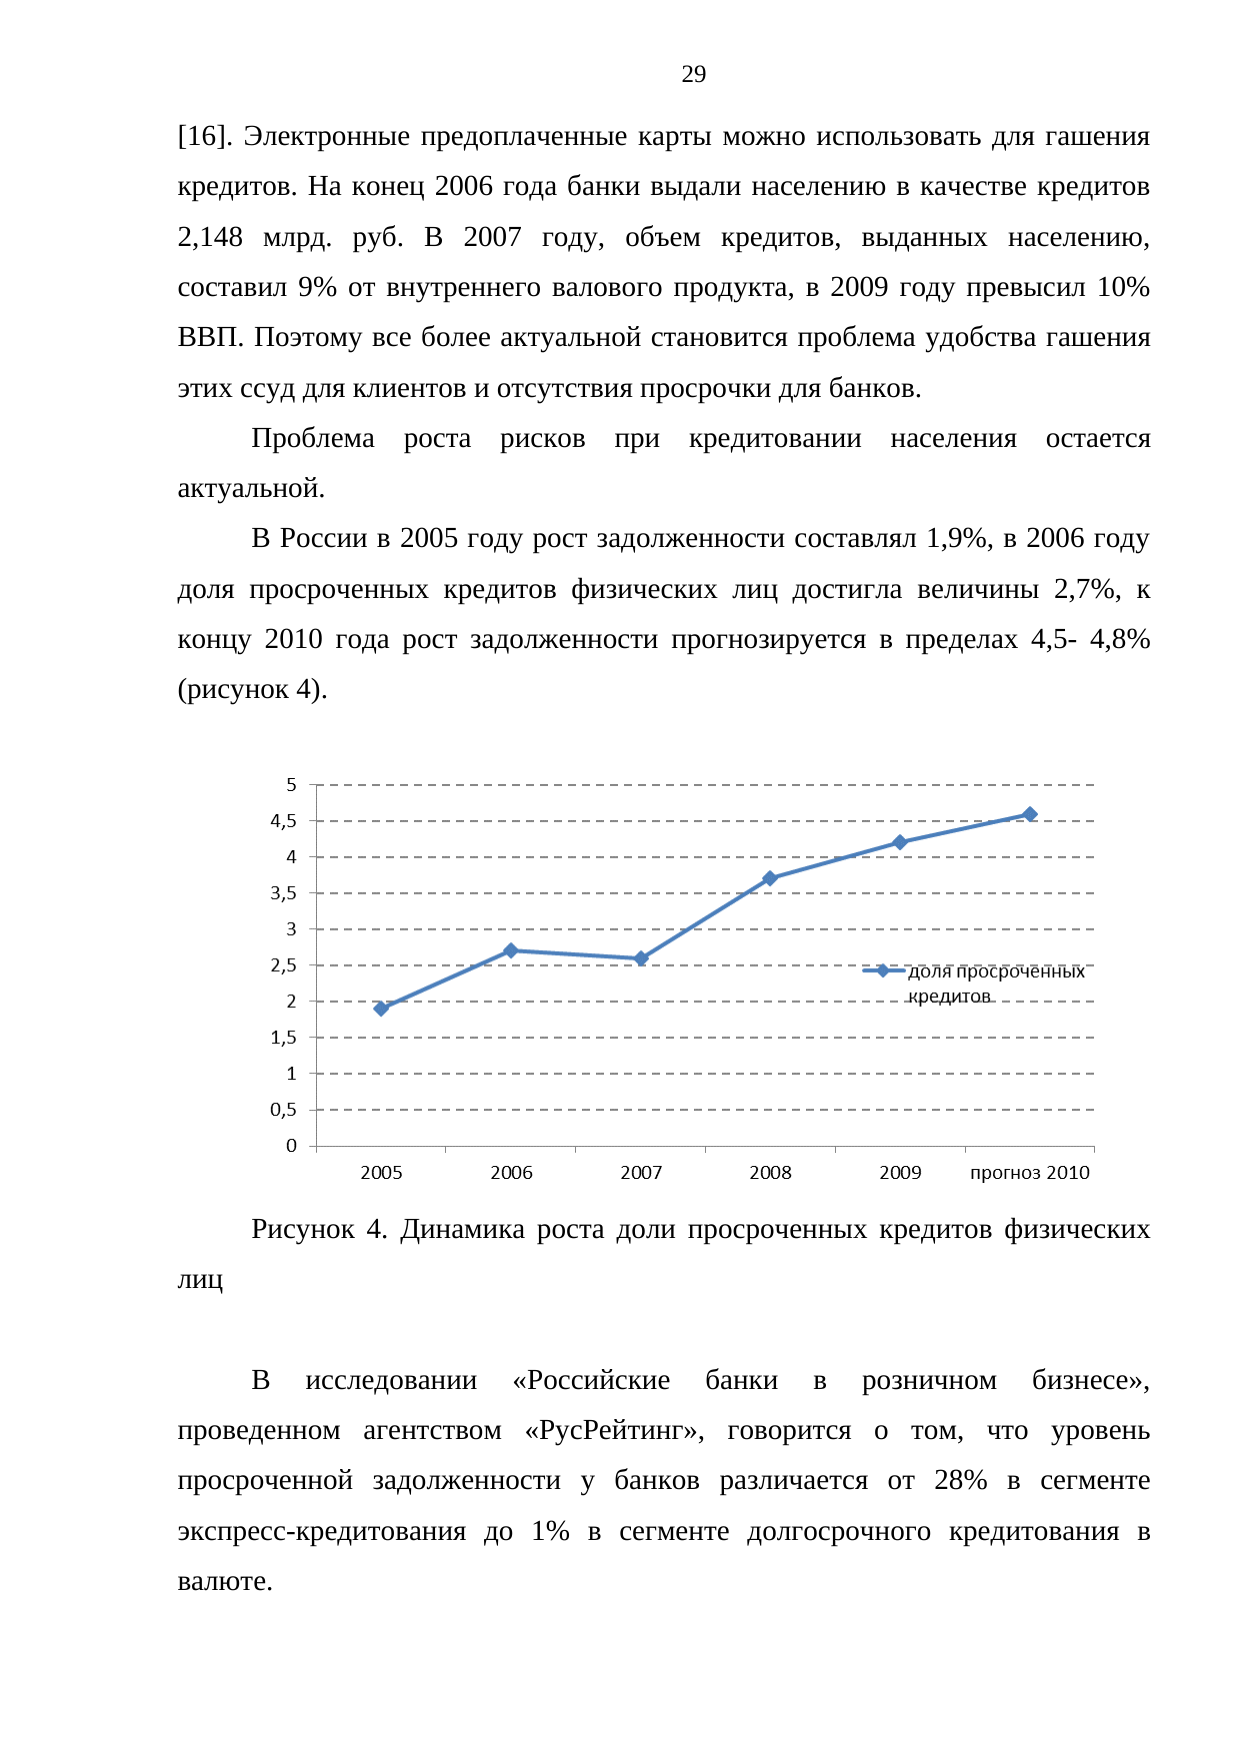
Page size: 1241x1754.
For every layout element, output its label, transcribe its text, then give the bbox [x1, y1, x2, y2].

text В исследовании «Российские банки в розничном бизнесе», проведенном агентством «РусРейтинг», говорится о том, что уровень просроченной задолженности у банков различается от 28% в сегменте экспресс-кредитования до 1% в сегменте долгосрочного кредитования в валюте. [177, 1362, 1152, 1597]
text В России в 2005 году рост задолженности составлял 1,9%, в 2006 году доля просроченных кредитов физических лиц достигла величины 2,7%, к концу 2010 года рост задолженности прогнозируется в пределах 4,5- 4,8% (рисунок 4). [177, 521, 1152, 705]
picture [251, 772, 1106, 1194]
text Проблема роста рисков при кредитовании населения остается актуальной. [177, 420, 1152, 504]
text Рисунок 4. Динамика роста доли просроченных кредитов физических лиц [177, 1211, 1152, 1295]
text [177, 118, 1152, 403]
